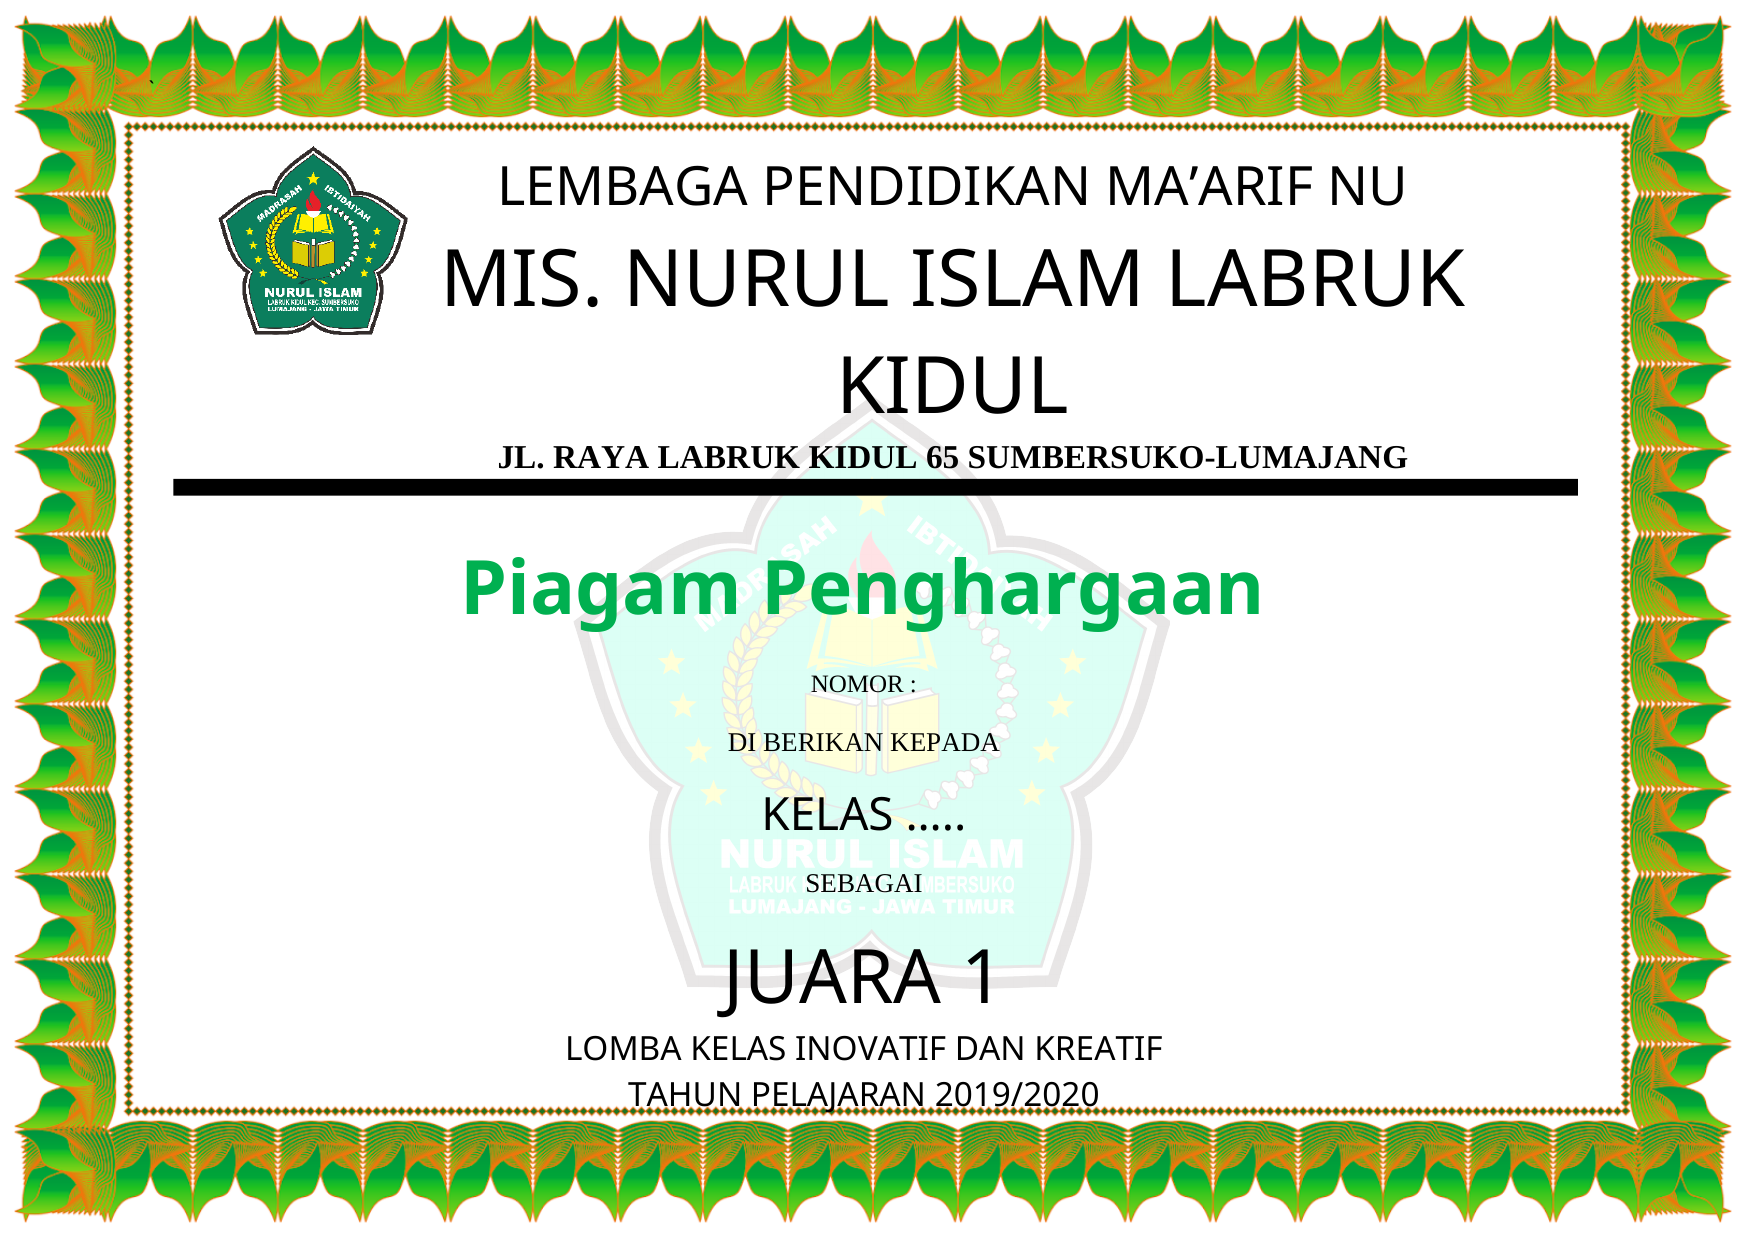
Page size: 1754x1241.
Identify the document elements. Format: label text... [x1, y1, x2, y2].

text TAHUN PELAJARAN 2019/2020 [148, 1070, 1580, 1116]
text MIS. NURUL ISLAM LABRUK KIDUL [384, 221, 1521, 437]
text SEBAGAI [148, 868, 1580, 899]
picture [13, 14, 1733, 1224]
text KELAS ….. [148, 781, 1580, 843]
text JL. RAYA LABRUK KIDUL 65 SUMBERSUKO-LUMAJANG [384, 437, 1521, 475]
text LEMBAGA PENDIDIKAN MA’ARIF NU [408, 148, 1521, 221]
text JUARA 1 [148, 923, 1580, 1025]
text NOMOR : [148, 669, 1580, 697]
text DI BERIKAN KEPADA [148, 726, 1580, 757]
text LOMBA KELAS INOVATIF DAN KREATIF [148, 1025, 1580, 1070]
